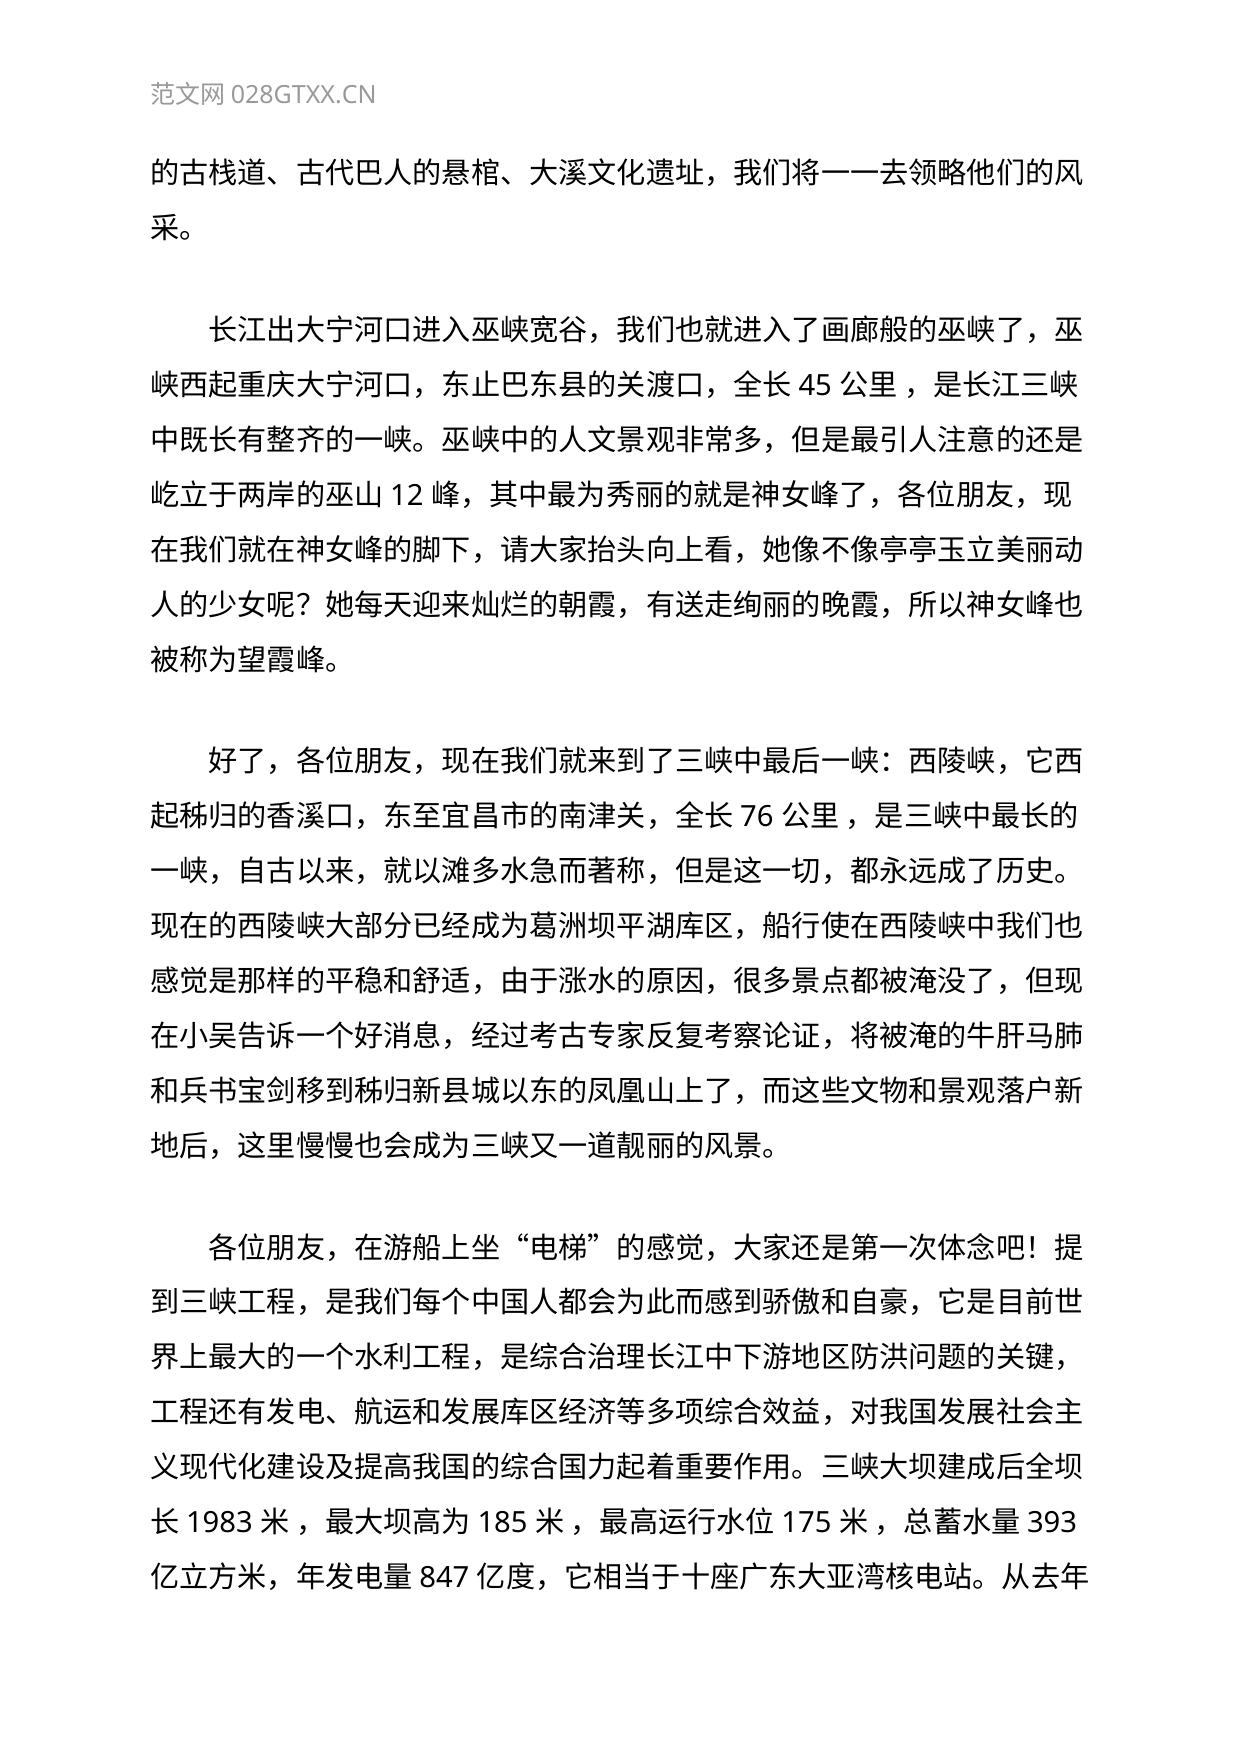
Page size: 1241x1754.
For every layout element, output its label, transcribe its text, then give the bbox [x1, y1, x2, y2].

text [150, 1224, 1090, 1596]
text 长江出大宁河口进入巫峡宽谷，我们也就进入了画廊般的巫峡了，巫峡西起重庆大宁河口，东止巴东县的关渡口，全长 45 公里 ，是长江三峡中既长有整齐的一峡。巫峡中的人文景观非常多，但是最引人注意的还是屹立于两岸的巫山 12 峰，其中最为秀丽的就是神女峰了，各位朋友，现在我们就在神女峰的脚下，请大家抬头向上看，她像不像亭亭玉立美丽动人的少女呢？她每天迎来灿烂的朝霞，有送走绚丽的晚霞，所以神女峰也被称为望霞峰。 [150, 307, 1090, 678]
text 好了，各位朋友，现在我们就来到了三峡中最后一峡：西陵峡，它西起秭归的香溪口，东至宜昌市的南津关，全长 76 公里 ，是三峡中最长的一峡，自古以来，就以滩多水急而著称，但是这一切，都永远成了历史。现在的西陵峡大部分已经成为葛洲坝平湖库区，船行使在西陵峡中我们也感觉是那样的平稳和舒适，由于涨水的原因，很多景点都被淹没了，但现在小吴告诉一个好消息，经过考古专家反复考察论证，将被淹的牛肝马肺和兵书宝剑移到秭归新县城以东的凤凰山上了，而这些文物和景观落户新地后，这里慢慢也会成为三峡又一道靓丽的风景。 [150, 738, 1090, 1165]
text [150, 150, 1090, 247]
